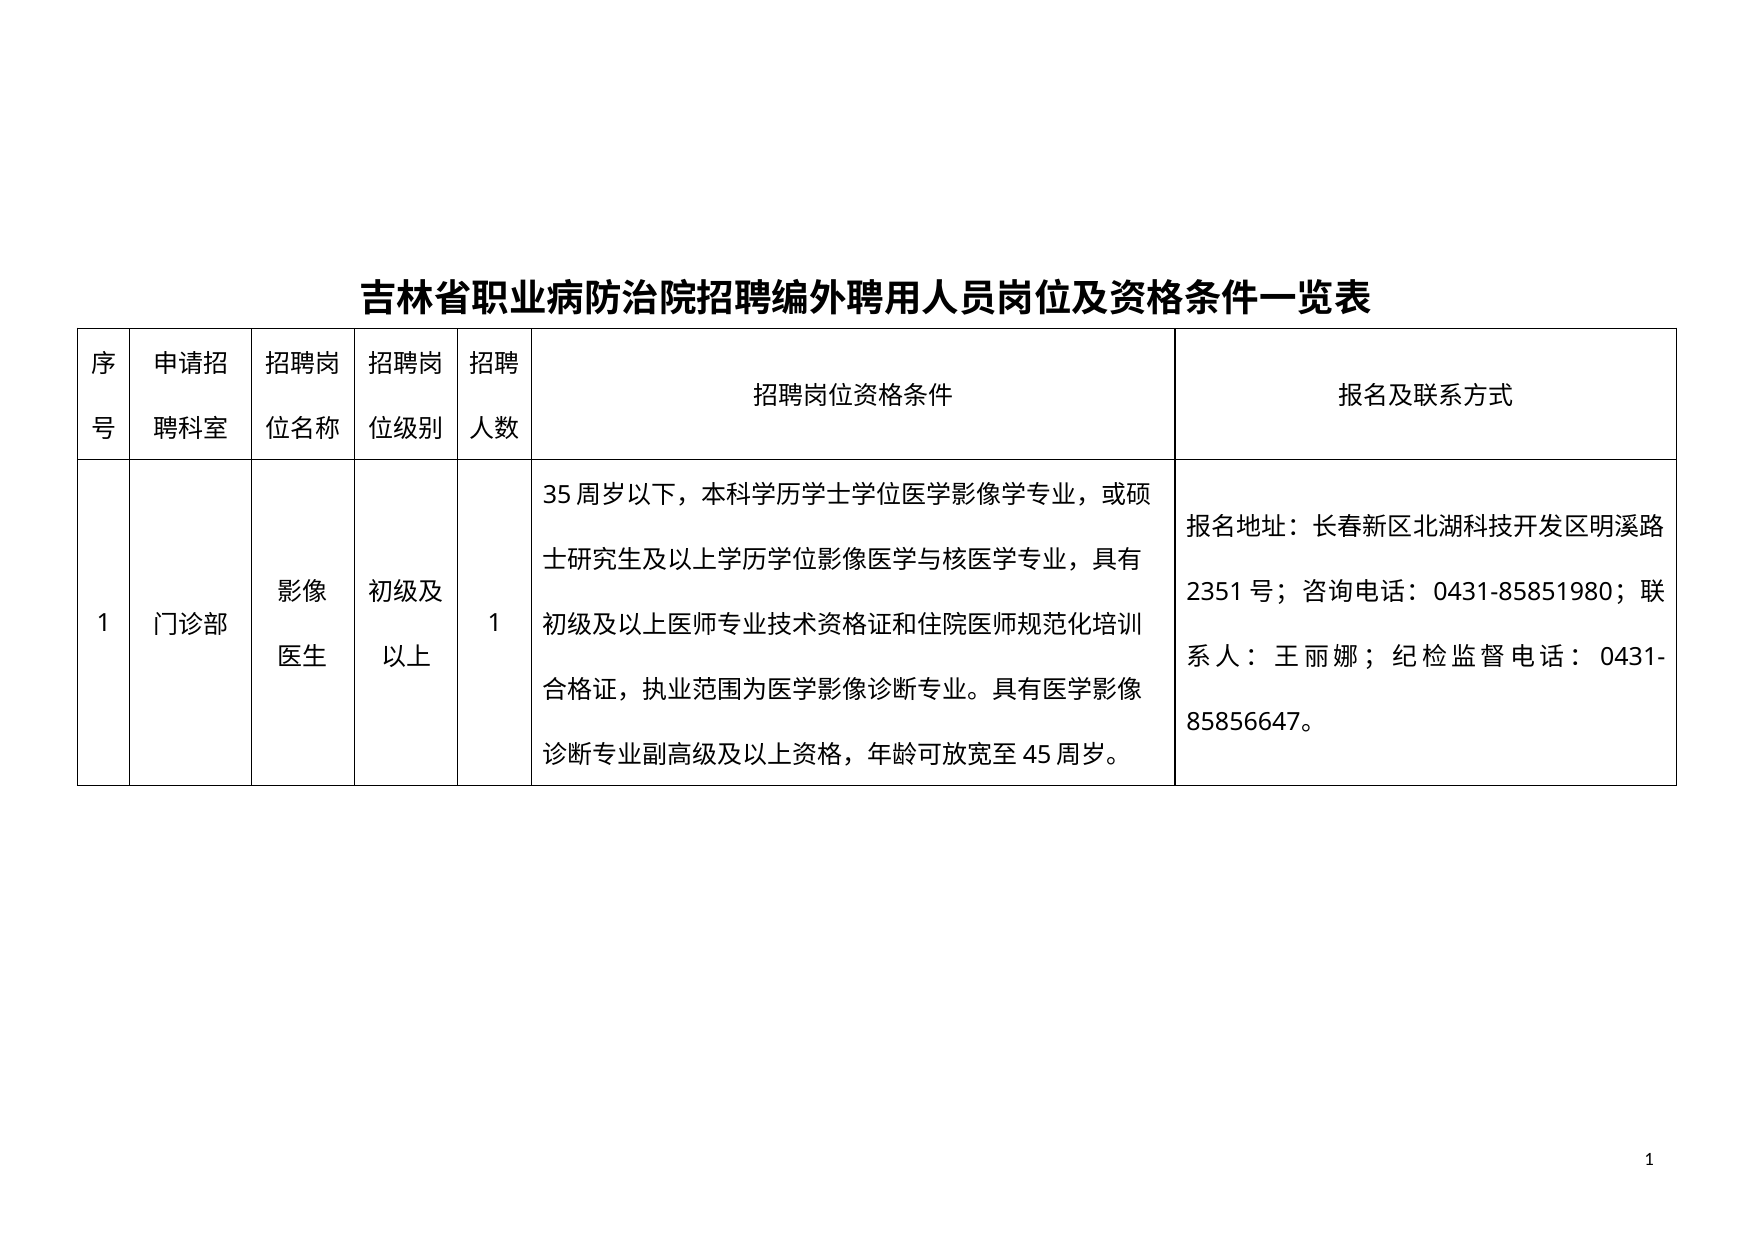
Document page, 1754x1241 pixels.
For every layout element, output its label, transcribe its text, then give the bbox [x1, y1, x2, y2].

table_header 报名及联系方式 [1176, 329, 1676, 459]
table_cell 门诊部 [130, 460, 251, 785]
table_header 招聘人数 [458, 329, 531, 459]
table_cell 35周岁以下，本科学历学士学位医学影像学专业，或硕士研究生及以上学历学位影像医学与核医学专业，具有初级及以上医师专业技术资格证和住院医师规范化培训合格证，执业范围为医学影像诊断专业。具有医学影像诊断专业副高级及以上资格，年龄可放宽至45周岁。 [532, 460, 1174, 785]
table_cell 1 [78, 460, 129, 785]
table_cell 1 [458, 460, 531, 785]
table_header 申请招聘科室 [130, 329, 251, 459]
table_header 招聘岗位级别 [355, 329, 457, 459]
table_cell 报名地址：长春新区北湖科技开发区明溪路2351号；咨询电话：0431-85851980；联系人：王丽娜；纪检监督电话：0431-85856647。 [1176, 460, 1676, 785]
table_cell 初级及以上 [355, 460, 457, 785]
table_header 招聘岗位名称 [252, 329, 354, 459]
table_header 招聘岗位资格条件 [532, 329, 1174, 459]
table_header 序号 [78, 329, 129, 459]
text 吉林省职业病防治院招聘编外聘用人员岗位及资格条件一览表 [77, 263, 1653, 328]
table_cell 影像 医生 [252, 460, 354, 785]
